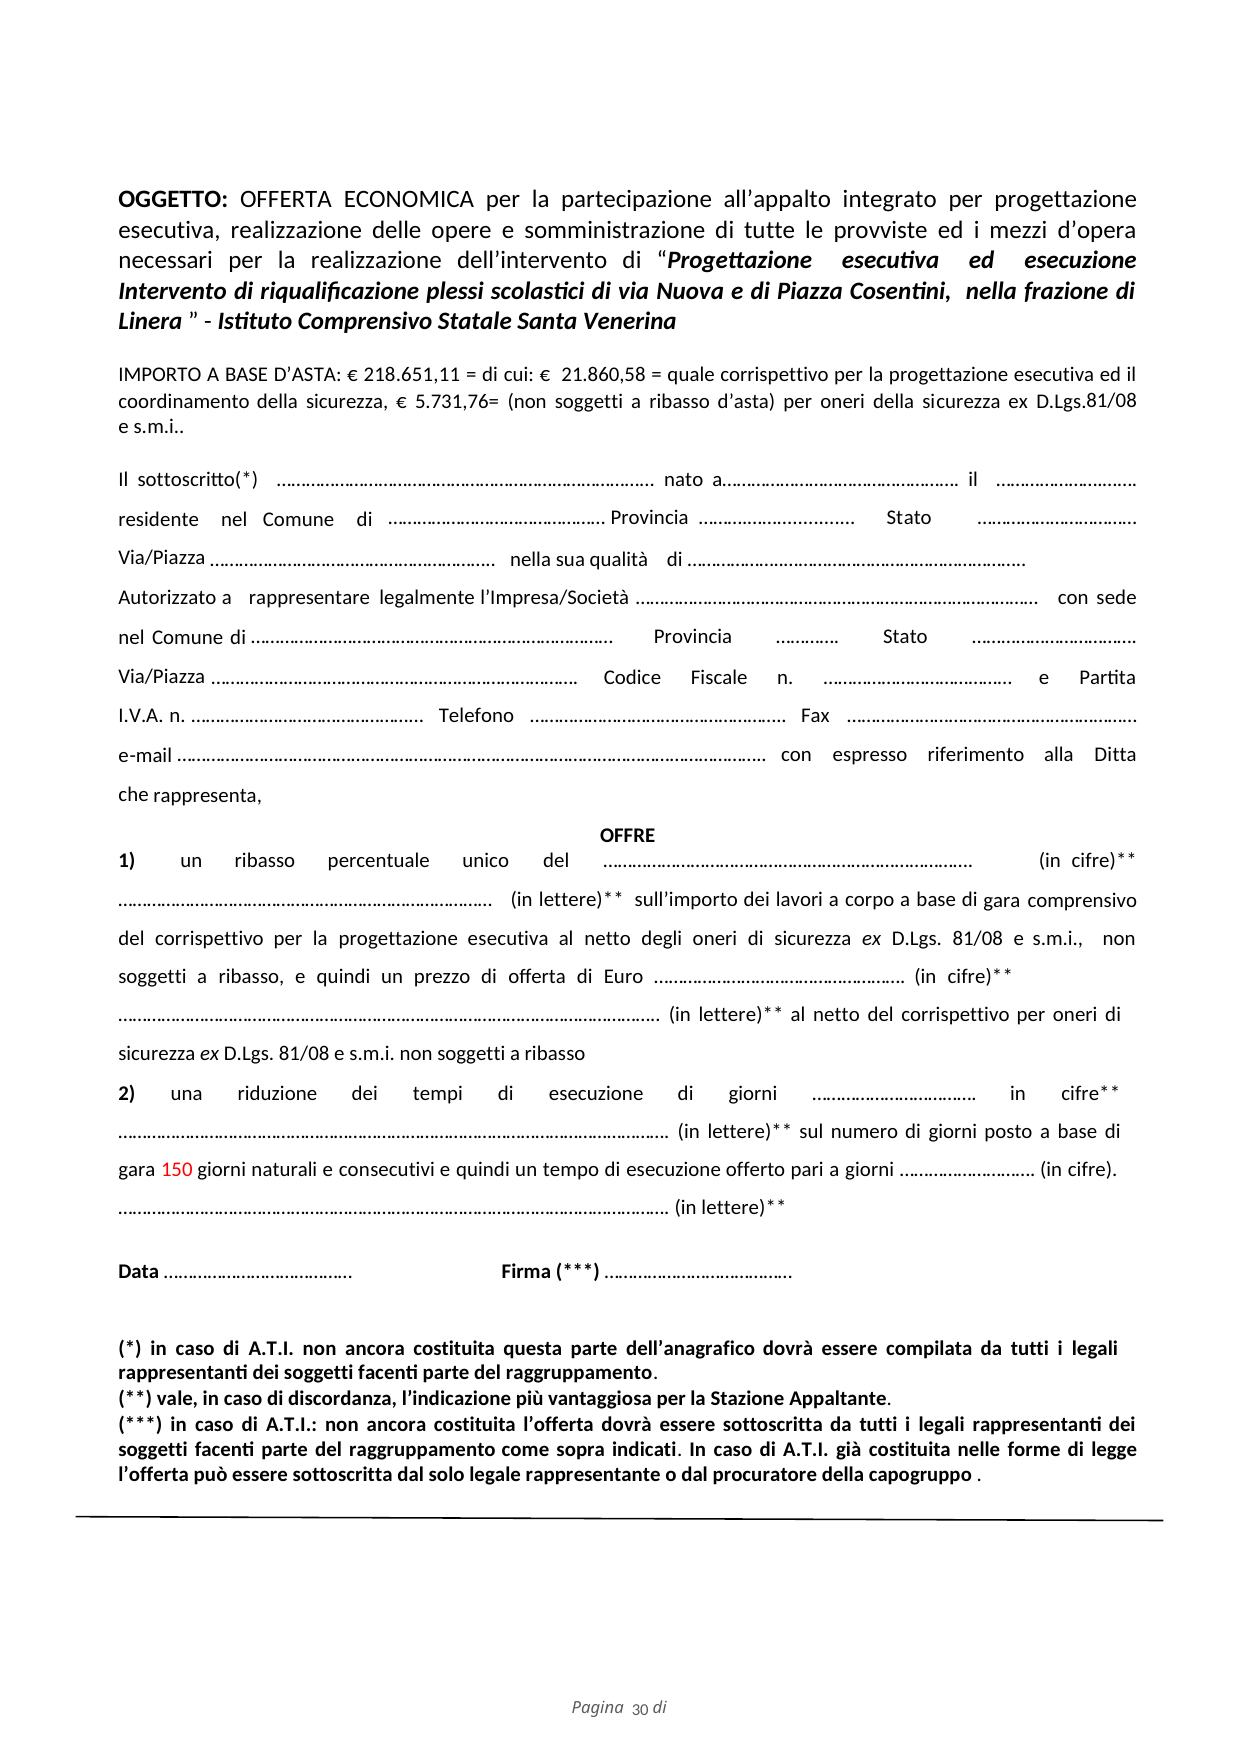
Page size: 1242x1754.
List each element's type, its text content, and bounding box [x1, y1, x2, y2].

text IMPORTO A BASE D’ASTA: € 218.651,11 = di cui: € 21.860,58 = quale corrispettivo per la progettazione esecutiva ed il coordinamento della sicurezza, € 5.731,76= (non soggetti a ribasso d’asta) per oneri della sicurezza ex D.Lgs.81/08 e s.m.i.. [118, 361, 1137, 440]
text Il sottoscritto(*) …………………………………………………………………... nato a…………………………………………. il ………………….……. residente nel Comune di ……………………………………… Provincia ……….……............... Stato …………………………… Via/Piazza ………………………………………………….. nella sua qualità di ………………..………………………………………….. [118, 466, 1137, 571]
text 2) una riduzione dei tempi di esecuzione di giorni ……………………………. in cifre** [118, 1080, 1137, 1105]
text rappresentanti dei soggetti facenti parte del raggruppamento. [118, 1360, 1137, 1385]
text (*) in caso di A.T.I. non ancora costituita questa parte dell’anagrafico dovrà essere compilata da tutti i legali [118, 1335, 1137, 1360]
text Autorizzato a rappresentare legalmente l’Impresa/Società ………………………………………………………………………… con sede nel Comune di ………………………………………………………………… Provincia …………. Stato ……………………………. Via/Piazza …………………………………………………………………. Codice Fiscale n. ………………………………… e Partita I.V.A. n. ………………………………………... Telefono …………………………………………….. Fax …………………………………………………… e-mail ………………………………………………………………………………………………………….. con espresso riferimento alla Ditta che rappresenta, [118, 584, 1137, 808]
text ……………………………………………………………………………………………………. (in lettere)** sul numero di giorni posto a base di gara 150 giorni naturali e consecutivi e quindi un tempo di esecuzione offerto pari a giorni ………………………. (in cifre). [118, 1118, 1137, 1182]
text ……………………………………………………………………………………………………. (in lettere)** [118, 1194, 1137, 1220]
text ………………………………………………………………………………………………….. (in lettere)** al netto del corrispettivo per oneri di [118, 1002, 1137, 1027]
text Data ………………………………… Firma (***) ………………………………… [118, 1258, 1137, 1284]
text OGGETTO: OFFERTA ECONOMICA per la partecipazione all’appalto integrato per progettazione esecutiva, realizzazione delle opere e somministrazione di tutte le provviste ed i mezzi d’opera necessari per la realizzazione dell’intervento di “Progettazione esecutiva ed esecuzione Intervento di riqualificazione plessi scolastici di via Nuova e di Piazza Cosentini, nella frazione di Linera ” - Istituto Comprensivo Statale Santa Venerina [118, 183, 1137, 336]
text 1) un ribasso percentuale unico del …………………………………………………………………. (in cifre)** …………………………………………………………………… (in lettere)** sull’importo dei lavori a corpo a base di gara comprensivo del corrispettivo per la progettazione esecutiva al netto degli oneri di sicurezza ex D.Lgs. 81/08 e s.m.i., non soggetti a ribasso, e quindi un prezzo di offerta di Euro ……………………………………………. (in cifre)** [118, 847, 1137, 989]
text (**) vale, in caso di discordanza, l’indicazione più vantaggiosa per la Stazione Appaltante. [118, 1385, 1137, 1411]
text sicurezza ex D.Lgs. 81/08 e s.m.i. non soggetti a ribasso [118, 1040, 1137, 1066]
text (***) in caso di A.T.I.: non ancora costituita l’offerta dovrà essere sottoscritta da tutti i legali rappresentanti dei soggetti facenti parte del raggruppamento come sopra indicati. In caso di A.T.I. già costituita nelle forme di legge l’offerta può essere sottoscritta dal solo legale rappresentante o dal procuratore della capogruppo . [118, 1411, 1137, 1486]
text OFFRE [118, 822, 1137, 847]
